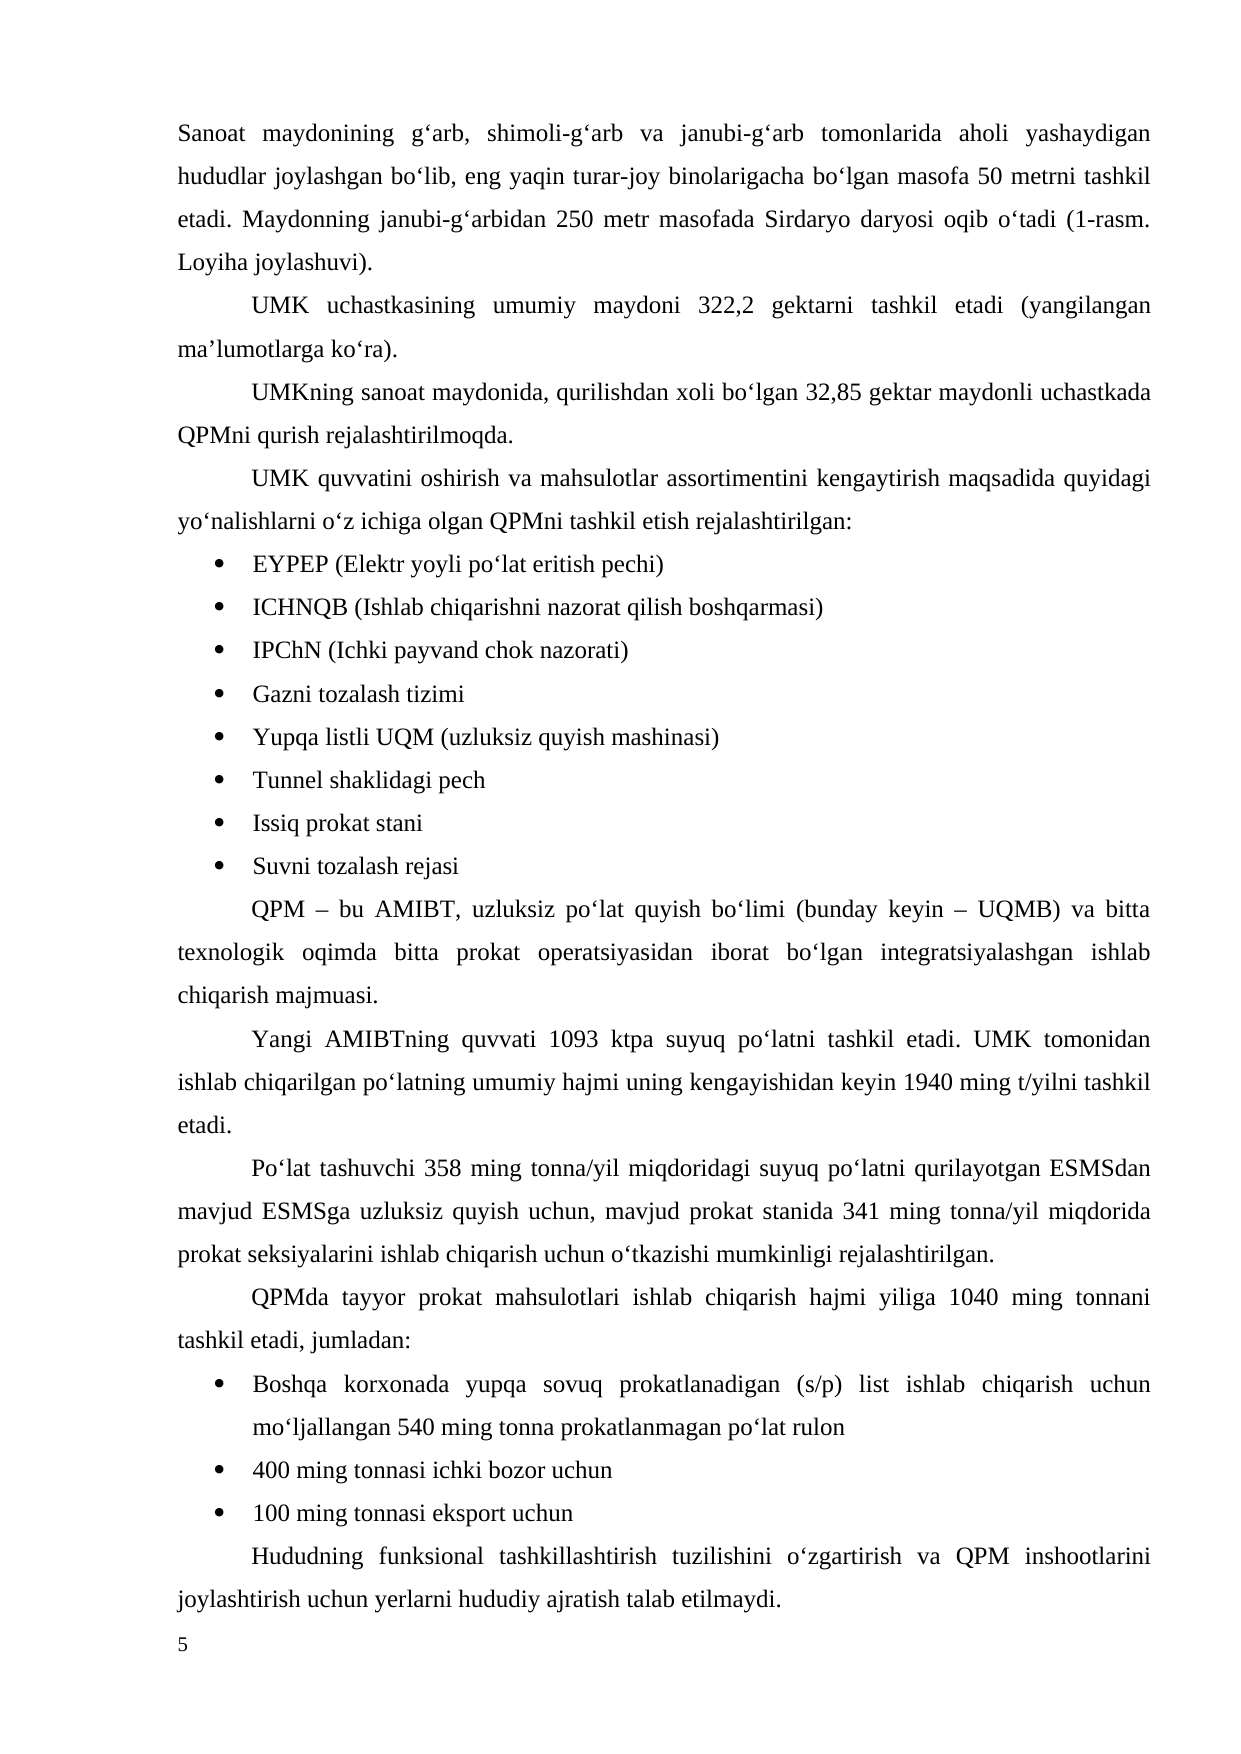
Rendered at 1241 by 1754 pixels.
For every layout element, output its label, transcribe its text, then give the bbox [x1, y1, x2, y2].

text Po‘lat tashuvchi 358 ming tonna/yil miqdoridagi suyuq po‘latni qurilayotgan ESMSdan mavjud ESMSga uzluksiz quyish uchun, mavjud prokat stanida 341 ming tonna/yil miqdorida prokat seksiyalarini ishlab chiqarish uchun o‘tkazishi mumkinligi rejalashtirilgan. [177, 1153, 1152, 1268]
list 100 ming tonnasi eksport uchun [215, 1498, 1152, 1527]
list Issiq prokat stani [215, 808, 1152, 837]
list Boshqa korxonada yupqa sovuq prokatlanadigan (s/p) list ishlab chiqarish uchun mo‘ljallangan 540 ming tonna prokatlanmagan po‘lat rulon [215, 1369, 1152, 1441]
text UMKning sanoat maydonida, qurilishdan xoli bo‘lgan 32,85 gektar maydonli uchastkada QPMni qurish rejalashtirilmoqda. [177, 377, 1152, 449]
list ICHNQB (Ishlab chiqarishni nazorat qilish boshqarmasi) [215, 592, 1152, 621]
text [177, 118, 1152, 276]
list IPChN (Ichki payvand chok nazorati) [215, 636, 1152, 664]
list Gazni tozalash tizimi [215, 679, 1152, 707]
text Hududning funksional tashkillashtirish tuzilishini o‘zgartirish va QPM inshootlarini joylashtirish uchun yerlarni hududiy ajratish talab etilmaydi. [177, 1541, 1152, 1613]
list EYPEP (Elektr yoyli po‘lat eritish pechi) [215, 549, 1152, 578]
text UMK uchastkasining umumiy maydoni 322,2 gektarni tashkil etadi (yangilangan ma’lumotlarga ko‘ra). [177, 291, 1152, 362]
text QPM – bu AMIBT, uzluksiz po‘lat quyish bo‘limi (bunday keyin – UQMB) va bitta texnologik oqimda bitta prokat operatsiyasidan iborat bo‘lgan integratsiyalashgan ishlab chiqarish majmuasi. [177, 894, 1152, 1009]
list 400 ming tonnasi ichki bozor uchun [215, 1455, 1152, 1484]
text Yangi AMIBTning quvvati 1093 ktpa suyuq po‘latni tashkil etadi. UMK tomonidan ishlab chiqarilgan po‘latning umumiy hajmi uning kengayishidan keyin 1940 ming t/yilni tashkil etadi. [177, 1024, 1152, 1139]
list Yupqa listli UQM (uzluksiz quyish mashinasi) [215, 722, 1152, 751]
list Tunnel shaklidagi pech [215, 765, 1152, 794]
text QPMda tayyor prokat mahsulotlari ishlab chiqarish hajmi yiliga 1040 ming tonnani tashkil etadi, jumladan: [177, 1282, 1152, 1354]
list Suvni tozalash rejasi [215, 851, 1152, 880]
text UMK quvvatini oshirish va mahsulotlar assortimentini kengaytirish maqsadida quyidagi yo‘nalishlarni o‘z ichiga olgan QPMni tashkil etish rejalashtirilgan: [177, 463, 1152, 535]
